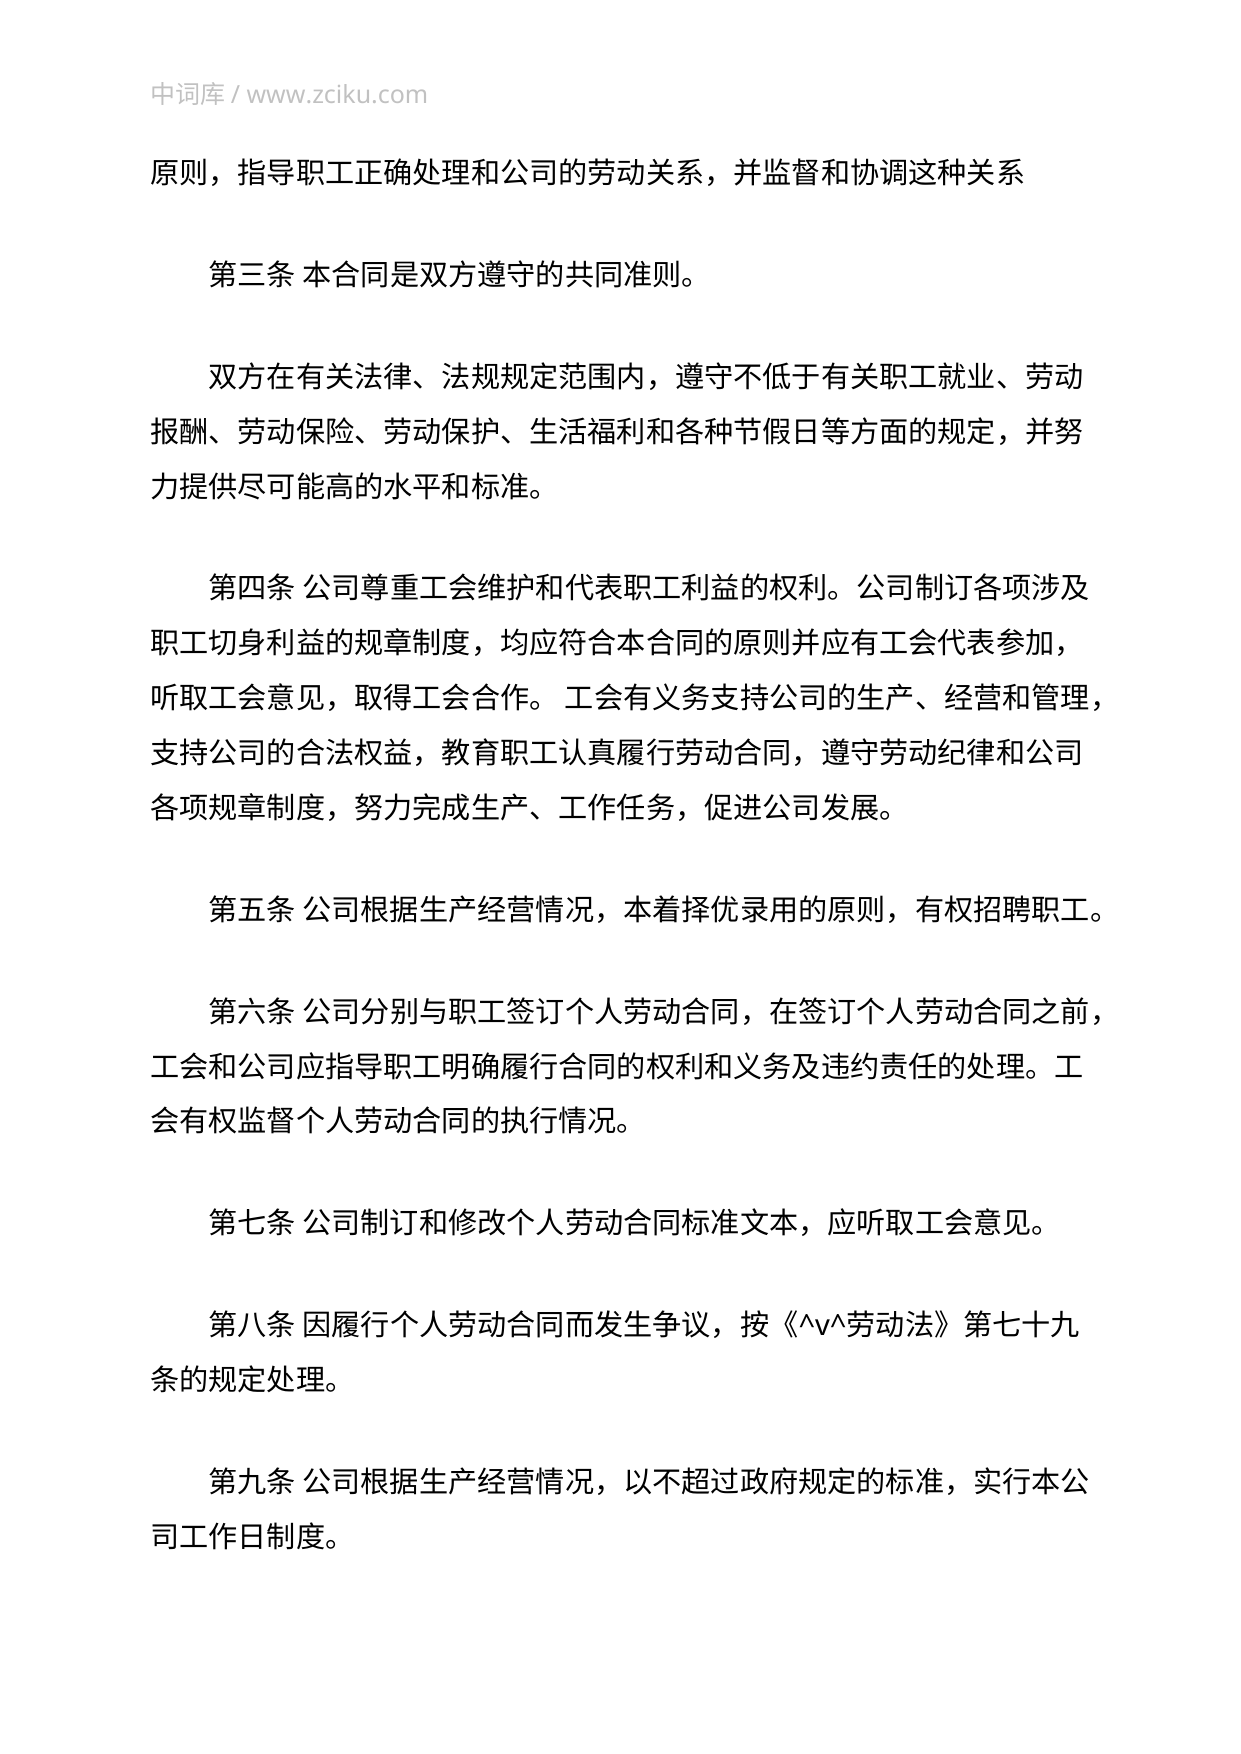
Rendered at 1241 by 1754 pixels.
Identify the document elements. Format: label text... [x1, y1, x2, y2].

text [150, 150, 1090, 192]
text 第六条 公司分别与职工签订个人劳动合同，在签订个人劳动合同之前，工会和公司应指导职工明确履行合同的权利和义务及违约责任的处理。工会有权监督个人劳动合同的执行情况。 [150, 988, 1090, 1140]
text 双方在有关法律、法规规定范围内，遵守不低于有关职工就业、劳动报酬、劳动保险、劳动保护、生活福利和各种节假日等方面的规定，并努力提供尽可能高的水平和标准。 [150, 353, 1090, 506]
text 第八条 因履行个人劳动合同而发生争议，按《^v^劳动法》第七十九条的规定处理。 [150, 1302, 1090, 1399]
text 第七条 公司制订和修改个人劳动合同标准文本，应听取工会意见。 [150, 1200, 1090, 1242]
text 第五条 公司根据生产经营情况，本着择优录用的原则，有权招聘职工。 [150, 886, 1090, 929]
text 第九条 公司根据生产经营情况，以不超过政府规定的标准，实行本公司工作日制度。 [150, 1458, 1090, 1556]
text 第四条 公司尊重工会维护和代表职工利益的权利。公司制订各项涉及职工切身利益的规章制度，均应符合本合同的原则并应有工会代表参加，听取工会意见，取得工会合作。 工会有义务支持公司的生产、经营和管理，支持公司的合法权益，教育职工认真履行劳动合同，遵守劳动纪律和公司各项规章制度，努力完成生产、工作任务，促进公司发展。 [150, 565, 1090, 827]
text 第三条 本合同是双方遵守的共同准则。 [150, 252, 1090, 294]
